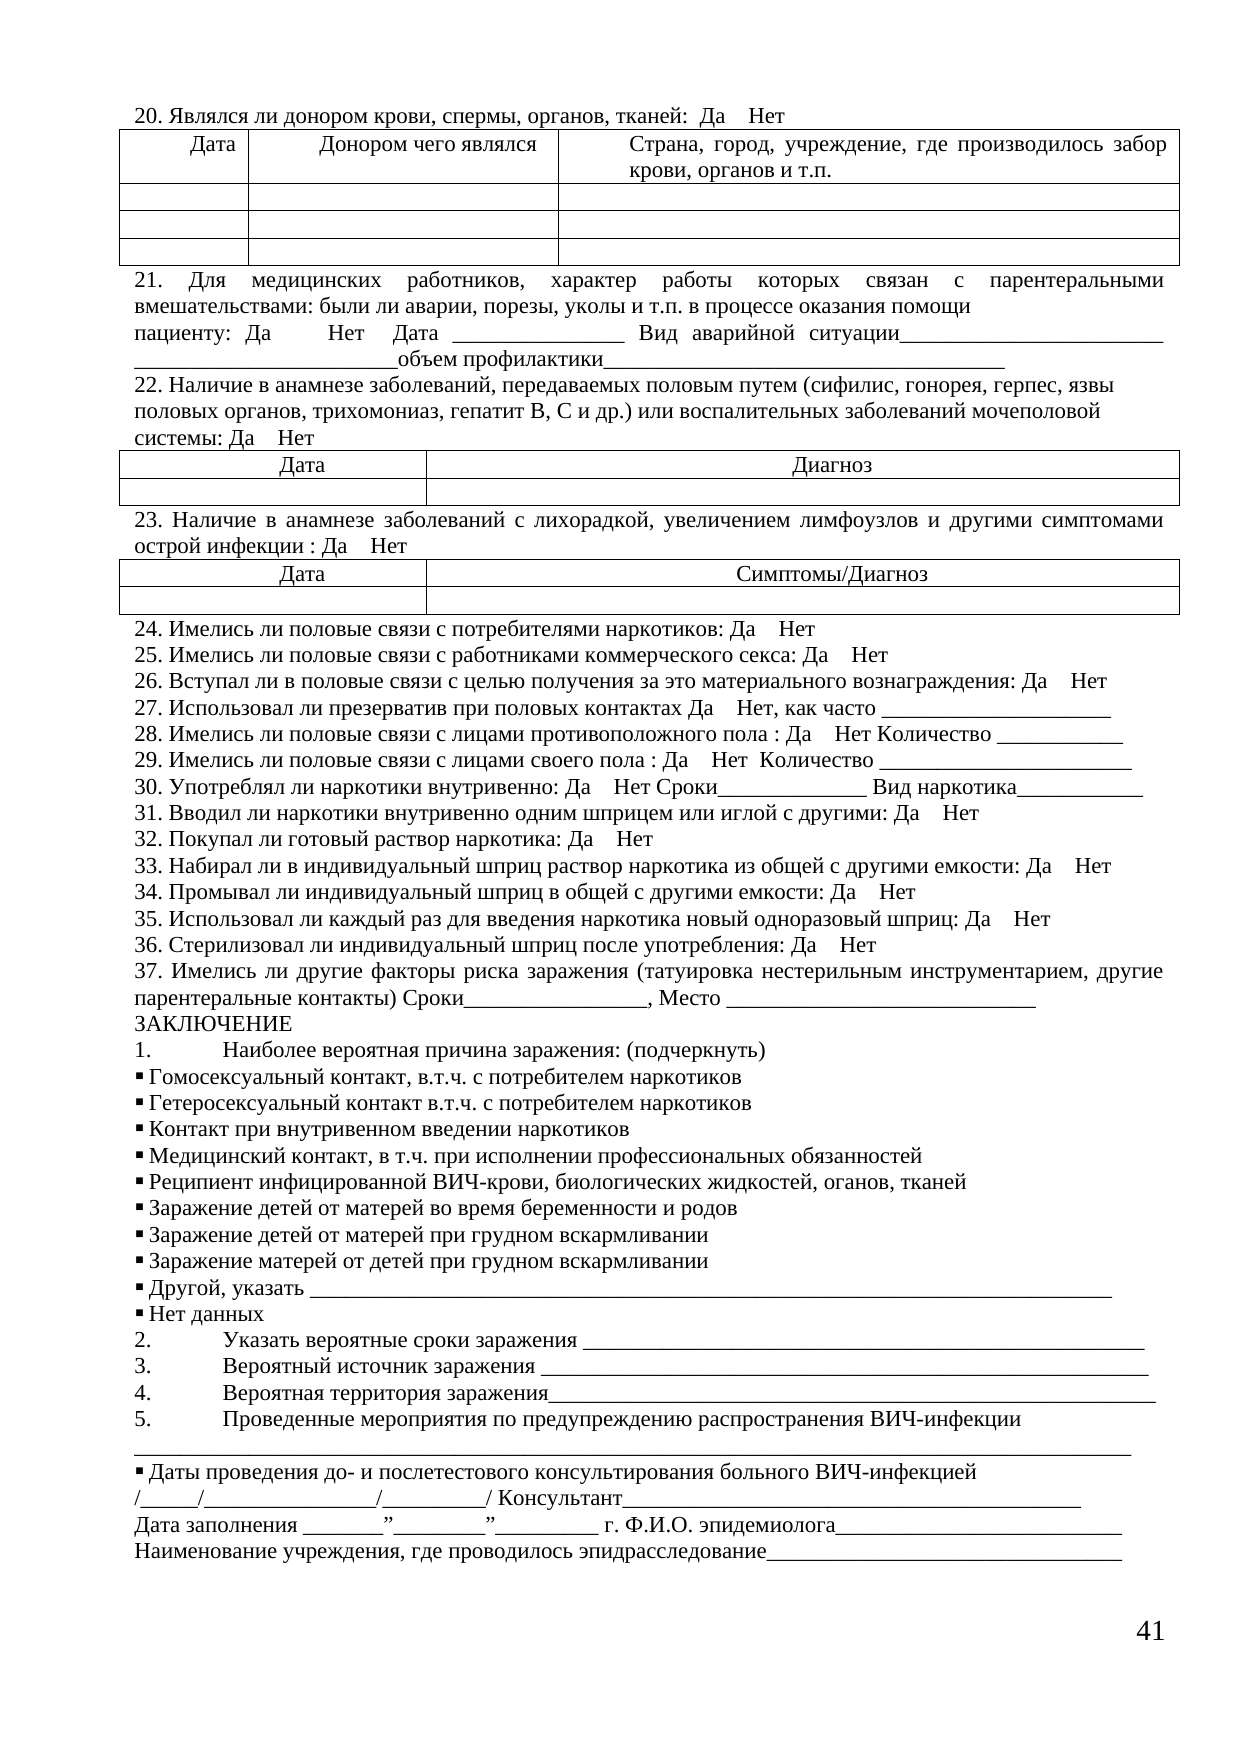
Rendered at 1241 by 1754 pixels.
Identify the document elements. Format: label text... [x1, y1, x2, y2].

list Гомосексуальный контакт, в.т.ч. с потребителем наркотиков [134, 1063, 1165, 1089]
table_cell [120, 211, 248, 237]
text 36. Стерилизовал ли индивидуальный шприц после употребления: Да Нет [134, 931, 1165, 957]
list Заражение детей от матерей во время беременности и родов [134, 1194, 1165, 1221]
text _______________________________________________________________________________________ [134, 1432, 1165, 1458]
text 23. Наличие в анамнезе заболеваний с лихорадкой, увеличением лимфоузлов и другими симптомами острой инфекции : Да Нет [134, 506, 1165, 559]
text Дата заполнения _______”________”_________ г. Ф.И.О. эпидемиолога_________________________ [134, 1511, 1165, 1537]
table_cell [427, 587, 1179, 614]
table_cell [120, 587, 426, 614]
text 32. Покупал ли готовый раствор наркотика: Да Нет [134, 826, 1165, 852]
text 37. Имелись ли другие факторы риска заражения (татуировка нестерильным инструментарием, другие парентеральные контакты) Сроки________________, Место ___________________________ [134, 957, 1165, 1010]
table_header Диагноз [427, 451, 1179, 478]
text 30. Употреблял ли наркотики внутривенно: Да Нет Сроки_____________ Вид наркотика___________ [134, 773, 1165, 799]
list Реципиент инфицированной ВИЧ-крови, биологических жидкостей, оганов, тканей [134, 1168, 1165, 1194]
list Гетеросексуальный контакт в.т.ч. с потребителем наркотиков [134, 1089, 1165, 1115]
table_cell [559, 211, 1179, 237]
table_cell [120, 479, 426, 505]
list Даты проведения до- и послетестового консультирования больного ВИЧ-инфекцией /_____/_______________/_________/ Консультант________________________________________ [134, 1458, 1165, 1511]
table_header Дата [120, 451, 426, 478]
text 26. Вступал ли в половые связи с целью получения за это материального вознаграждения: Да Нет [134, 667, 1165, 694]
table_header Дата [120, 130, 248, 183]
list Заражение детей от матерей при грудном вскармливании [134, 1221, 1165, 1247]
text 20. Являлся ли донором крови, спермы, органов, тканей: Да Нет [134, 102, 1165, 129]
text 33. Набирал ли в индивидуальный шприц раствор наркотика из общей с другими емкости: Да Нет [134, 852, 1165, 878]
list Наиболее вероятная причина заражения: (подчеркнуть) [134, 1036, 1165, 1063]
table_cell [249, 239, 558, 265]
text 34. Промывал ли индивидуальный шприц в общей с другими емкости: Да Нет [134, 878, 1165, 904]
table_cell [120, 184, 248, 210]
table_header Дата [120, 560, 426, 586]
text 28. Имелись ли половые связи с лицами противоположного пола : Да Нет Количество ___________ [134, 720, 1165, 746]
text ЗАКЛЮЧЕНИЕ [134, 1010, 1165, 1036]
list Вероятная территория заражения_____________________________________________________ [134, 1379, 1165, 1405]
list Вероятный источник заражения _____________________________________________________ [134, 1353, 1165, 1379]
text 21. Для медицинских работников, характер работы которых связан с парентеральными вмешательствами: были ли аварии, порезы, уколы и т.п. в процессе оказания помощи [134, 266, 1165, 318]
table_cell [427, 479, 1179, 505]
table_cell [120, 239, 248, 265]
text 27. Использовал ли презерватив при половых контактах Да Нет, как часто ____________________ [134, 694, 1165, 720]
table_header Симптомы/Диагноз [427, 560, 1179, 586]
list Медицинский контакт, в т.ч. при исполнении профессиональных обязанностей [134, 1142, 1165, 1168]
list Указать вероятные сроки заражения _________________________________________________ [134, 1326, 1165, 1353]
text 35. Использовал ли каждый раз для введения наркотика новый одноразовый шприц: Да Нет [134, 904, 1165, 931]
text 31. Вводил ли наркотики внутривенно одним шприцем или иглой с другими: Да Нет [134, 799, 1165, 826]
text 29. Имелись ли половые связи с лицами своего пола : Да Нет Количество ______________________ [134, 746, 1165, 773]
table_cell [559, 239, 1179, 265]
text пациенту: Да Нет Дата _______________ Вид аварийной ситуации_______________________ _______________________объем профилактики___________________________________ [134, 318, 1165, 371]
table_header Страна, город, учреждение, где производилось забор крови, органов и т.п. [559, 130, 1179, 183]
list Другой, указать ______________________________________________________________________ [134, 1273, 1165, 1300]
text 24. Имелись ли половые связи с потребителями наркотиков: Да Нет [134, 615, 1165, 641]
text 25. Имелись ли половые связи с работниками коммерческого секса: Да Нет [134, 641, 1165, 667]
table_cell [249, 211, 558, 237]
table_header Донором чего являлся [249, 130, 558, 183]
text 22. Наличие в анамнезе заболеваний, передаваемых половым путем (сифилис, гонорея, герпес, язвы половых органов, трихомониаз, гепатит В, С и др.) или воспалительных заболеваний мочеполовой системы: Да Нет [134, 371, 1165, 450]
text Наименование учреждения, где проводилось эпидрасследование_______________________________ [134, 1537, 1165, 1563]
table_cell [249, 184, 558, 210]
list Нет данных [134, 1300, 1165, 1326]
list Контакт при внутривенном введении наркотиков [134, 1115, 1165, 1142]
table_cell [559, 184, 1179, 210]
list Заражение матерей от детей при грудном вскармливании [134, 1247, 1165, 1273]
list Проведенные мероприятия по предупреждению распространения ВИЧ-инфекции [134, 1405, 1165, 1432]
